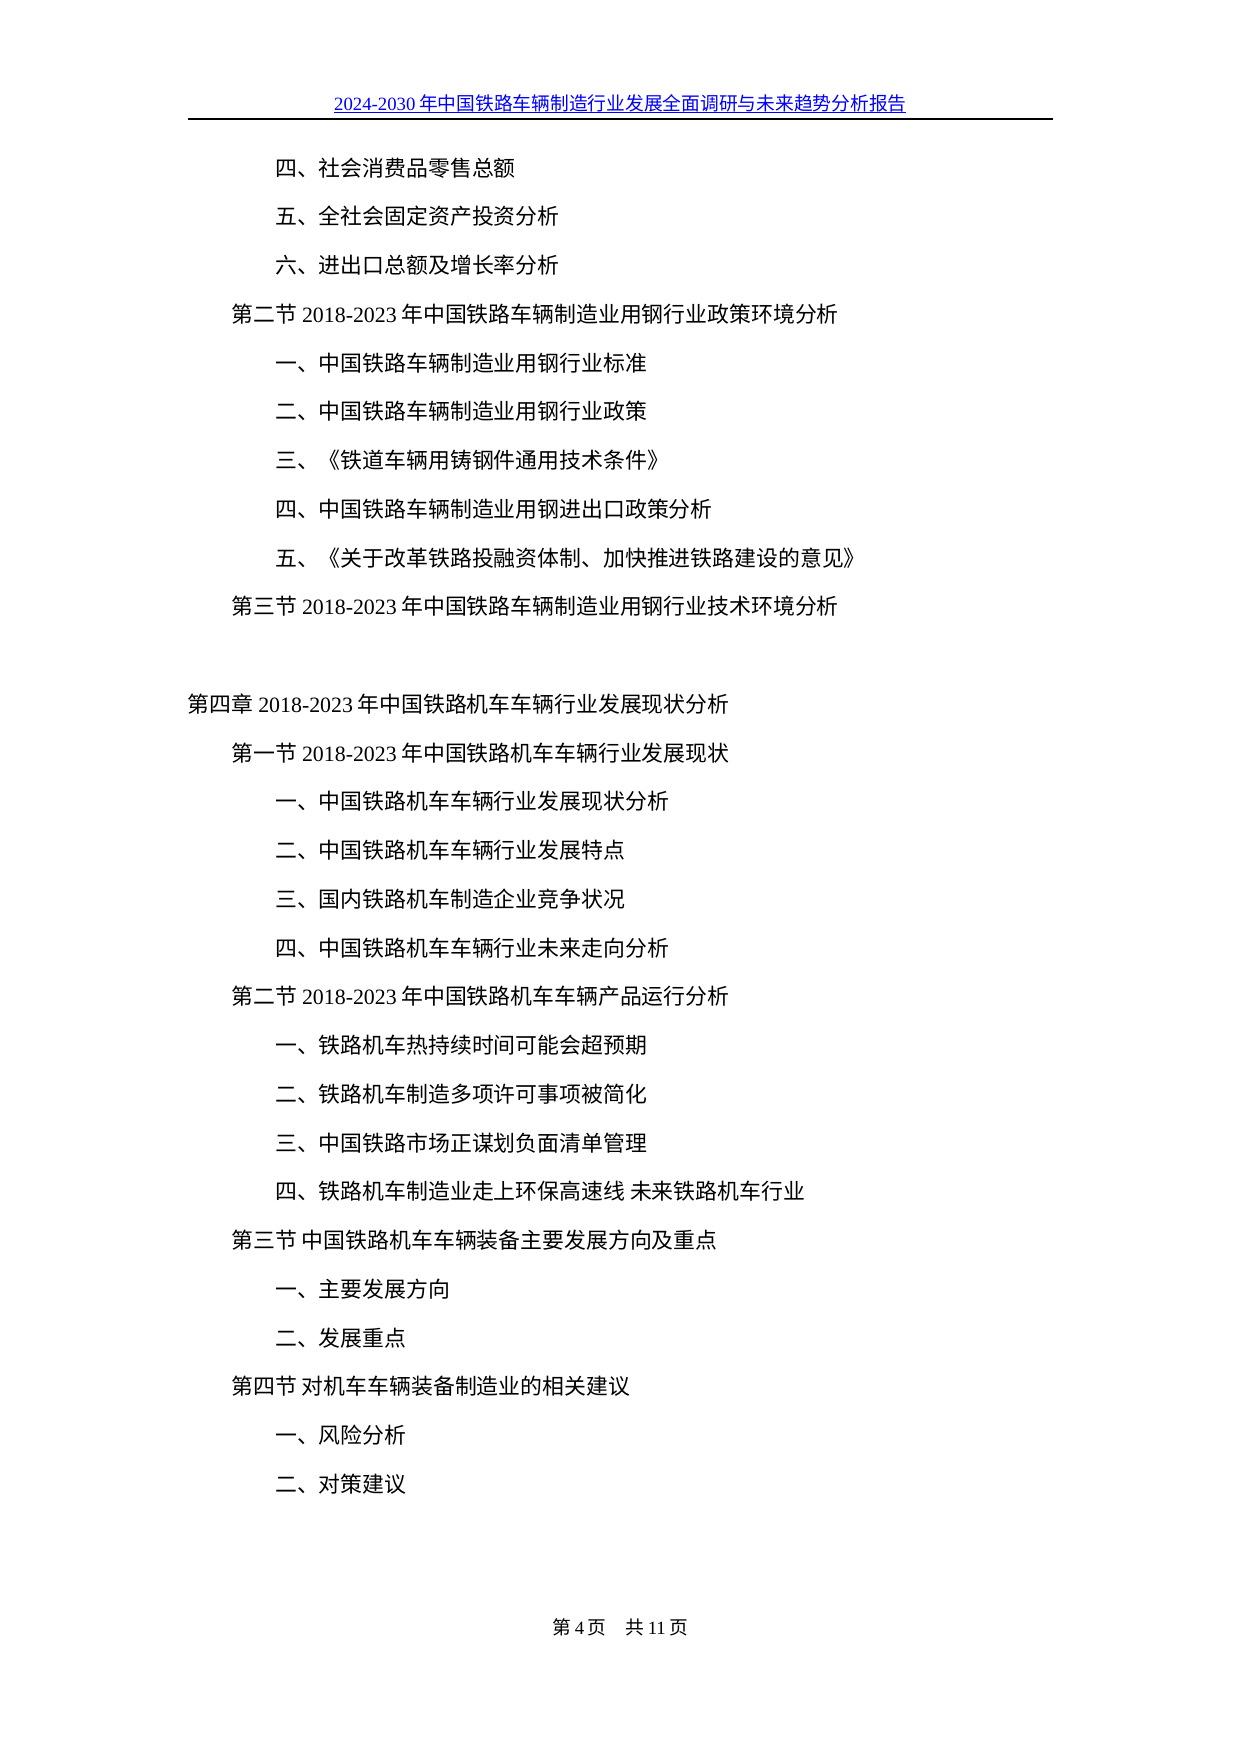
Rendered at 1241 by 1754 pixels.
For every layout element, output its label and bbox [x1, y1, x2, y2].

text [187, 150, 1053, 1499]
